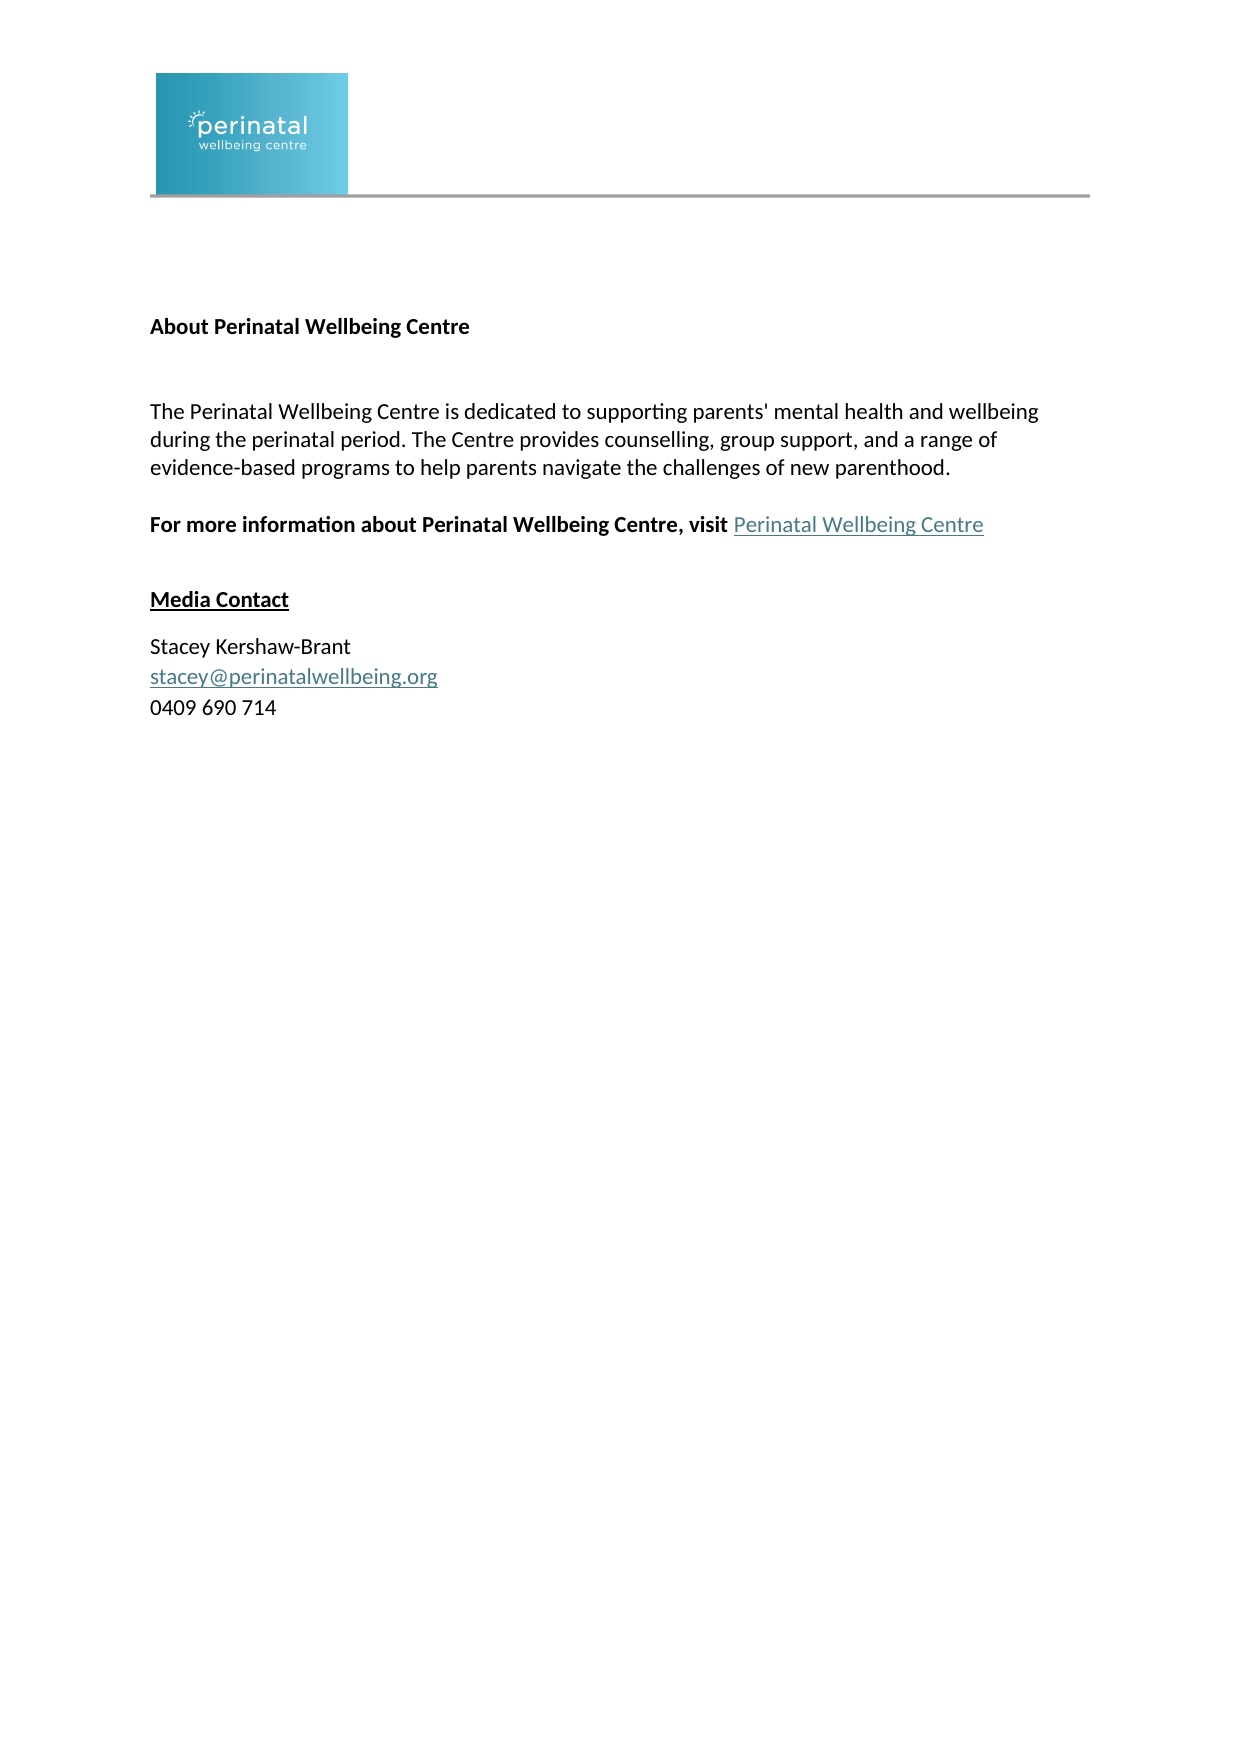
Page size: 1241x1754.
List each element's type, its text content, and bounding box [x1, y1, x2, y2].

text Stacey Kershaw-Brant [150, 632, 1090, 660]
text The Perinatal Wellbeing Centre is dedicated to supporting parents' mental health and wellbeing during the perinatal period. The Centre provides counselling, group support, and a range of evidence-based programs to help parents navigate the challenges of new parenthood. [150, 369, 1090, 481]
text Media Contact [150, 585, 1090, 613]
text About Perinatal Wellbeing Centre [150, 312, 1090, 340]
text 0409 690 714 [150, 693, 1090, 721]
text stacey@perinatalwellbeing.org [150, 662, 1090, 691]
text For more information about Perinatal Wellbeing Centre, visit Perinatal Wellbeing Centre [150, 511, 1090, 538]
picture [156, 73, 349, 194]
